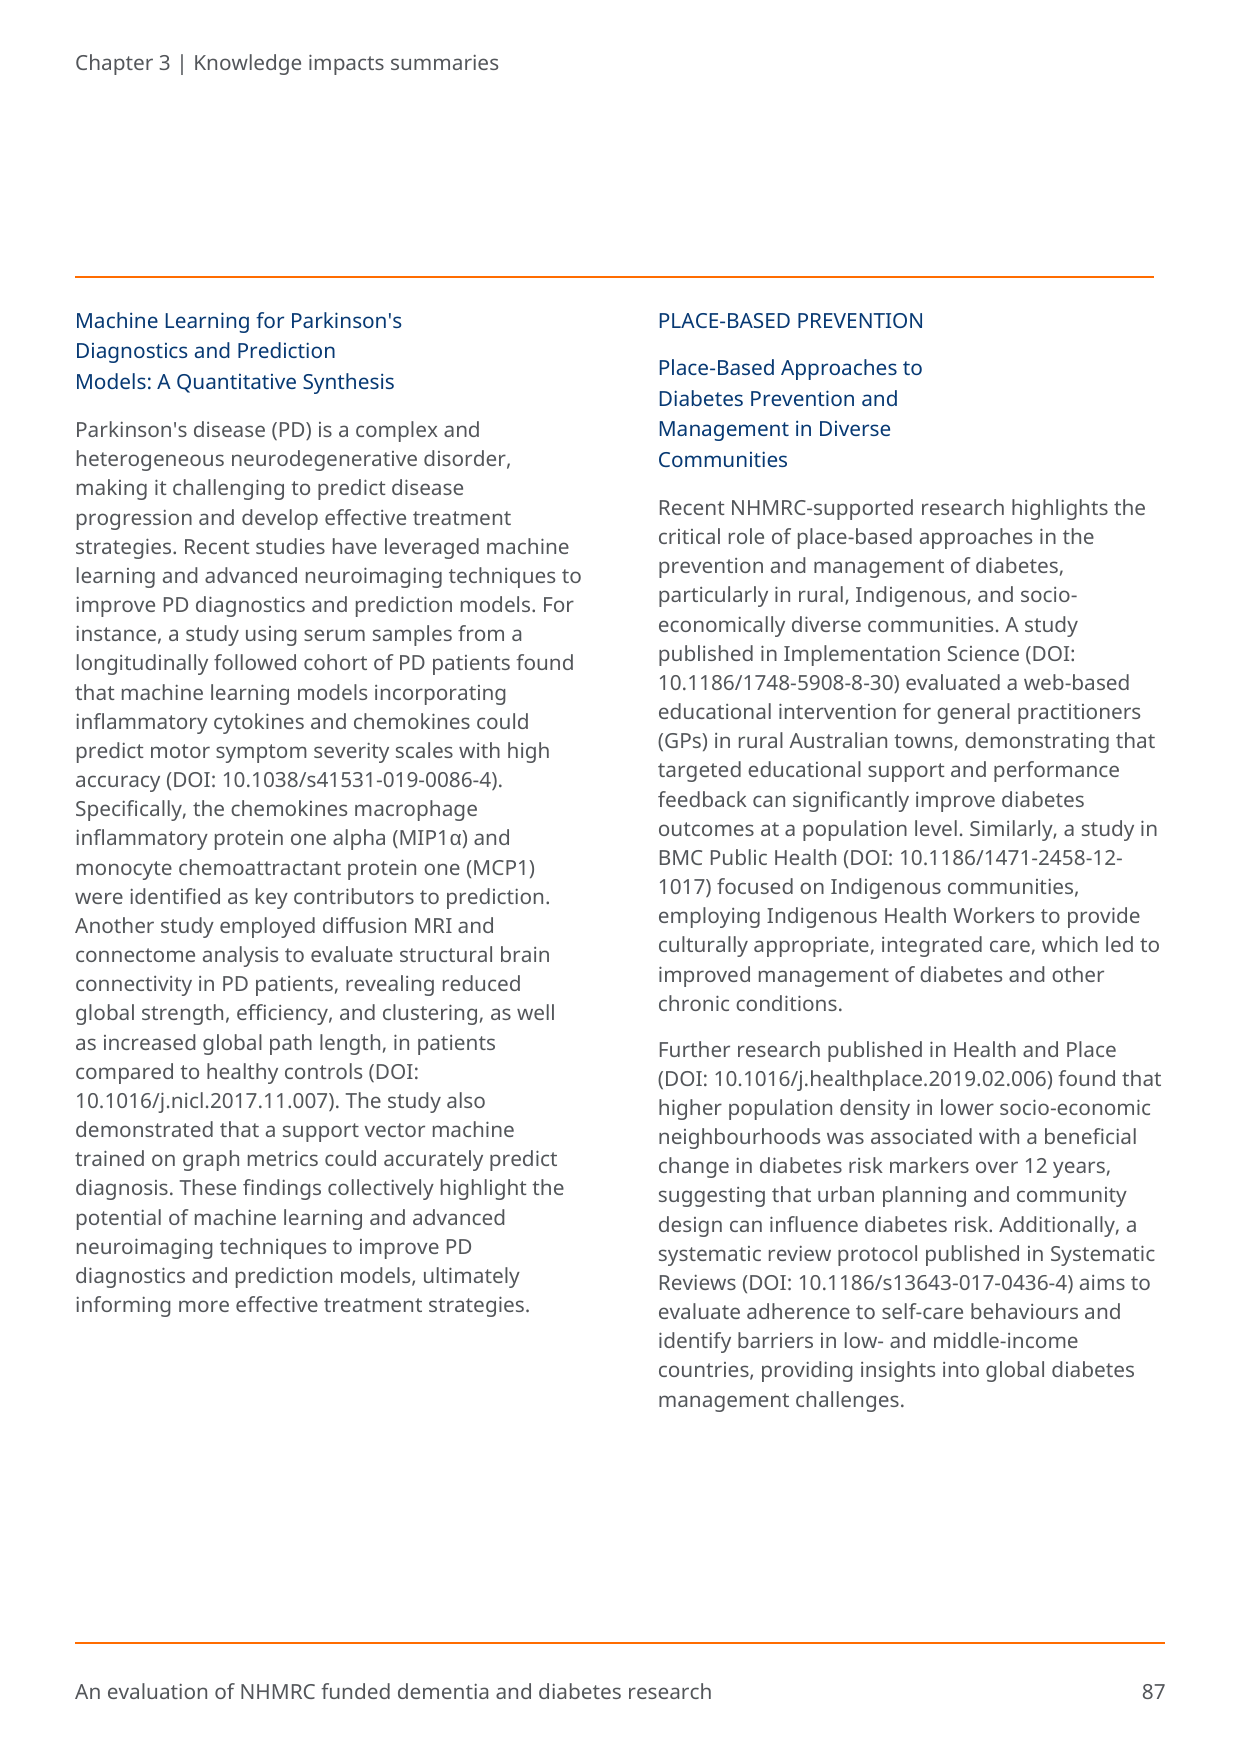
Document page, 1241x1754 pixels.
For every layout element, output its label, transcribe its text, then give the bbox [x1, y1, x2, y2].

text Parkinson's disease (PD) is a complex and heterogeneous neurodegenerative disorder, making it challenging to predict disease progression and develop effective treatment strategies. Recent studies have leveraged machine learning and advanced neuroimaging techniques to improve PD diagnostics and prediction models. For instance, a study using serum samples from a longitudinally followed cohort of PD patients found that machine learning models incorporating inflammatory cytokines and chemokines could predict motor symptom severity scales with high accuracy (DOI: 10.1038/s41531-019-0086-4). Specifically, the chemokines macrophage inflammatory protein one alpha (MIP1α) and monocyte chemoattractant protein one (MCP1) were identified as key contributors to prediction. Another study employed diffusion MRI and connectome analysis to evaluate structural brain connectivity in PD patients, revealing reduced global strength, efficiency, and clustering, as well as increased global path length, in patients compared to healthy controls (DOI: 10.1016/j.nicl.2017.11.007). The study also demonstrated that a support vector machine trained on graph metrics could accurately predict diagnosis. These findings collectively highlight the potential of machine learning and advanced neuroimaging techniques to improve PD diagnostics and prediction models, ultimately informing more effective treatment strategies. [75, 414, 583, 1319]
text Machine Learning for Parkinson's Diagnostics and Prediction Models: A Quantitative Synthesis [75, 306, 405, 396]
text PLACE-BASED PREVENTION [658, 306, 988, 334]
text Further research published in Health and Place (DOI: 10.1016/j.healthplace.2019.02.006) found that higher population density in lower socio-economic neighbourhoods was associated with a beneficial change in diabetes risk markers over 12 years, suggesting that urban planning and community design can influence diabetes risk. Additionally, a systematic review protocol published in Systematic Reviews (DOI: 10.1186/s13643-017-0436-4) aims to evaluate adherence to self-care behaviours and identify barriers in low- and middle-income countries, providing insights into global diabetes management challenges. [658, 1034, 1165, 1413]
text Recent NHMRC-supported research highlights the critical role of place-based approaches in the prevention and management of diabetes, particularly in rural, Indigenous, and socio-economically diverse communities. A study published in Implementation Science (DOI: 10.1186/1748-5908-8-30) evaluated a web-based educational intervention for general practitioners (GPs) in rural Australian towns, demonstrating that targeted educational support and performance feedback can significantly improve diabetes outcomes at a population level. Similarly, a study in BMC Public Health (DOI: 10.1186/1471-2458-12-1017) focused on Indigenous communities, employing Indigenous Health Workers to provide culturally appropriate, integrated care, which led to improved management of diabetes and other chronic conditions. [658, 492, 1165, 1017]
text Place-Based Approaches to Diabetes Prevention and Management in Diverse Communities [658, 353, 988, 473]
